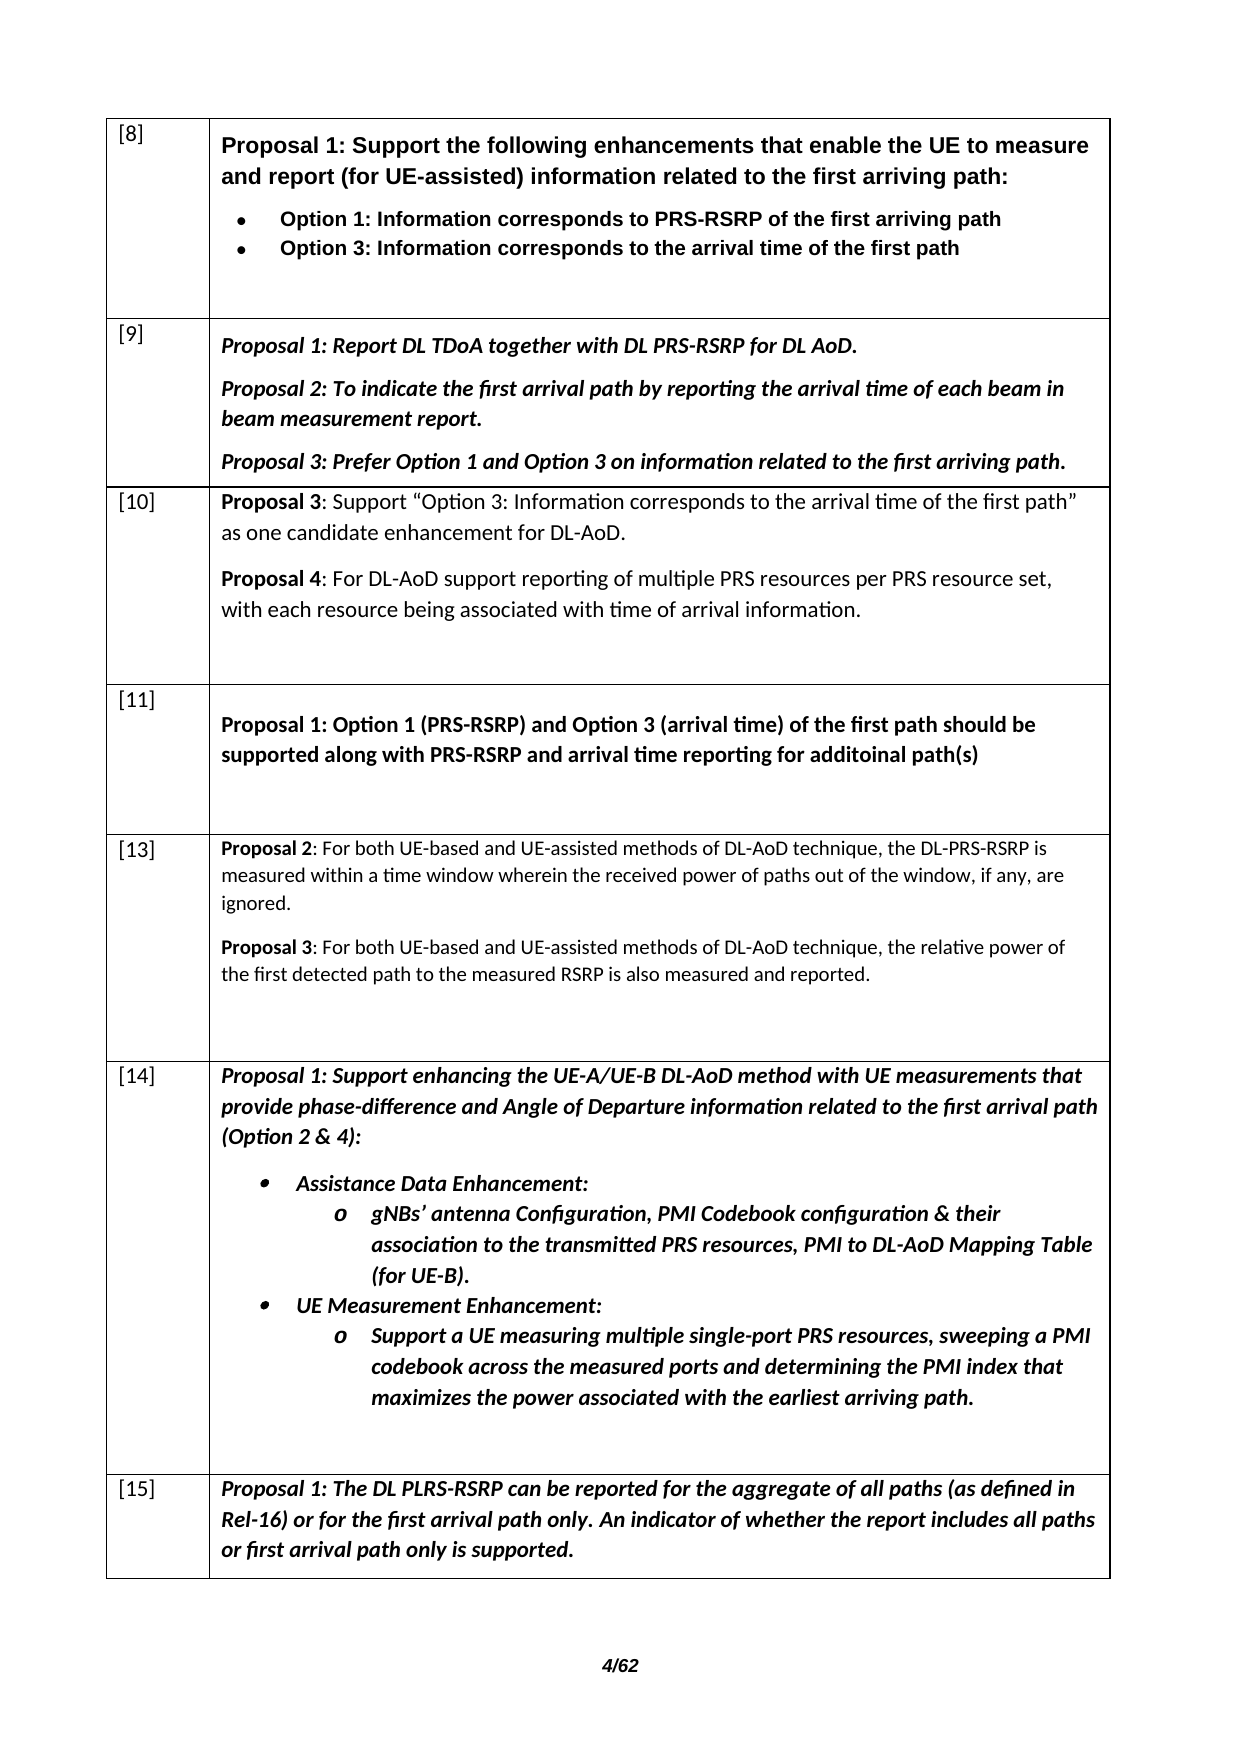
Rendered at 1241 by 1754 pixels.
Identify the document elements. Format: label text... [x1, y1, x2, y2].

table_cell [8] [107, 119, 209, 318]
table_cell Proposal 1: Report DL TDoA together with DL PRS-RSRP for DL AoD. Proposal 2: To indicate the first arrival path by reporting the arrival time of each beam in beam measurement report. Proposal 3: Prefer Option 1 and Option 3 on information related to the first arriving path. [210, 319, 1109, 486]
table_cell Proposal 3: Support “Option 3: Information corresponds to the arrival time of the first path” as one candidate enhancement for DL-AoD. Proposal 4: For DL-AoD support reporting of multiple PRS resources per PRS resource set, with each resource being associated with time of arrival information. [210, 488, 1109, 684]
table_cell [11] [107, 685, 209, 834]
table_cell [9] [107, 319, 209, 486]
table_cell [14] [107, 1062, 209, 1473]
table_cell [10] [107, 488, 209, 684]
table_cell Proposal 1: Support the following enhancements that enable the UE to measure and report (for UE-assisted) information related to the first arriving path: Option 1: Information corresponds to PRS-RSRP of the first arriving path Option 3: Information corresponds to the arrival time of the first path [210, 119, 1109, 318]
table_cell Proposal 1: Support enhancing the UE-A/UE-B DL-AoD method with UE measurements that provide phase-difference and Angle of Departure information related to the first arrival path (Option 2 & 4): Assistance Data Enhancement: gNBs’ antenna Configuration, PMI Codebook configuration & their association to the transmitted PRS resources, PMI to DL-AoD Mapping Table (for UE-B). UE Measurement Enhancement: Support a UE measuring multiple single-port PRS resources, sweeping a PMI codebook across the measured ports and determining the PMI index that maximizes the power associated with the earliest arriving path. [210, 1062, 1109, 1473]
table_cell Proposal 2: For both UE-based and UE-assisted methods of DL-AoD technique, the DL-PRS-RSRP is measured within a time window wherein the received power of paths out of the window, if any, are ignored. Proposal 3: For both UE-based and UE-assisted methods of DL-AoD technique, the relative power of the first detected path to the measured RSRP is also measured and reported. [210, 835, 1109, 1061]
table_cell [13] [107, 835, 209, 1061]
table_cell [210, 1475, 1109, 1578]
table_cell [15] [107, 1475, 209, 1578]
table_cell Proposal 1: Option 1 (PRS-RSRP) and Option 3 (arrival time) of the first path should be supported along with PRS-RSRP and arrival time reporting for additoinal path(s) [210, 685, 1109, 834]
